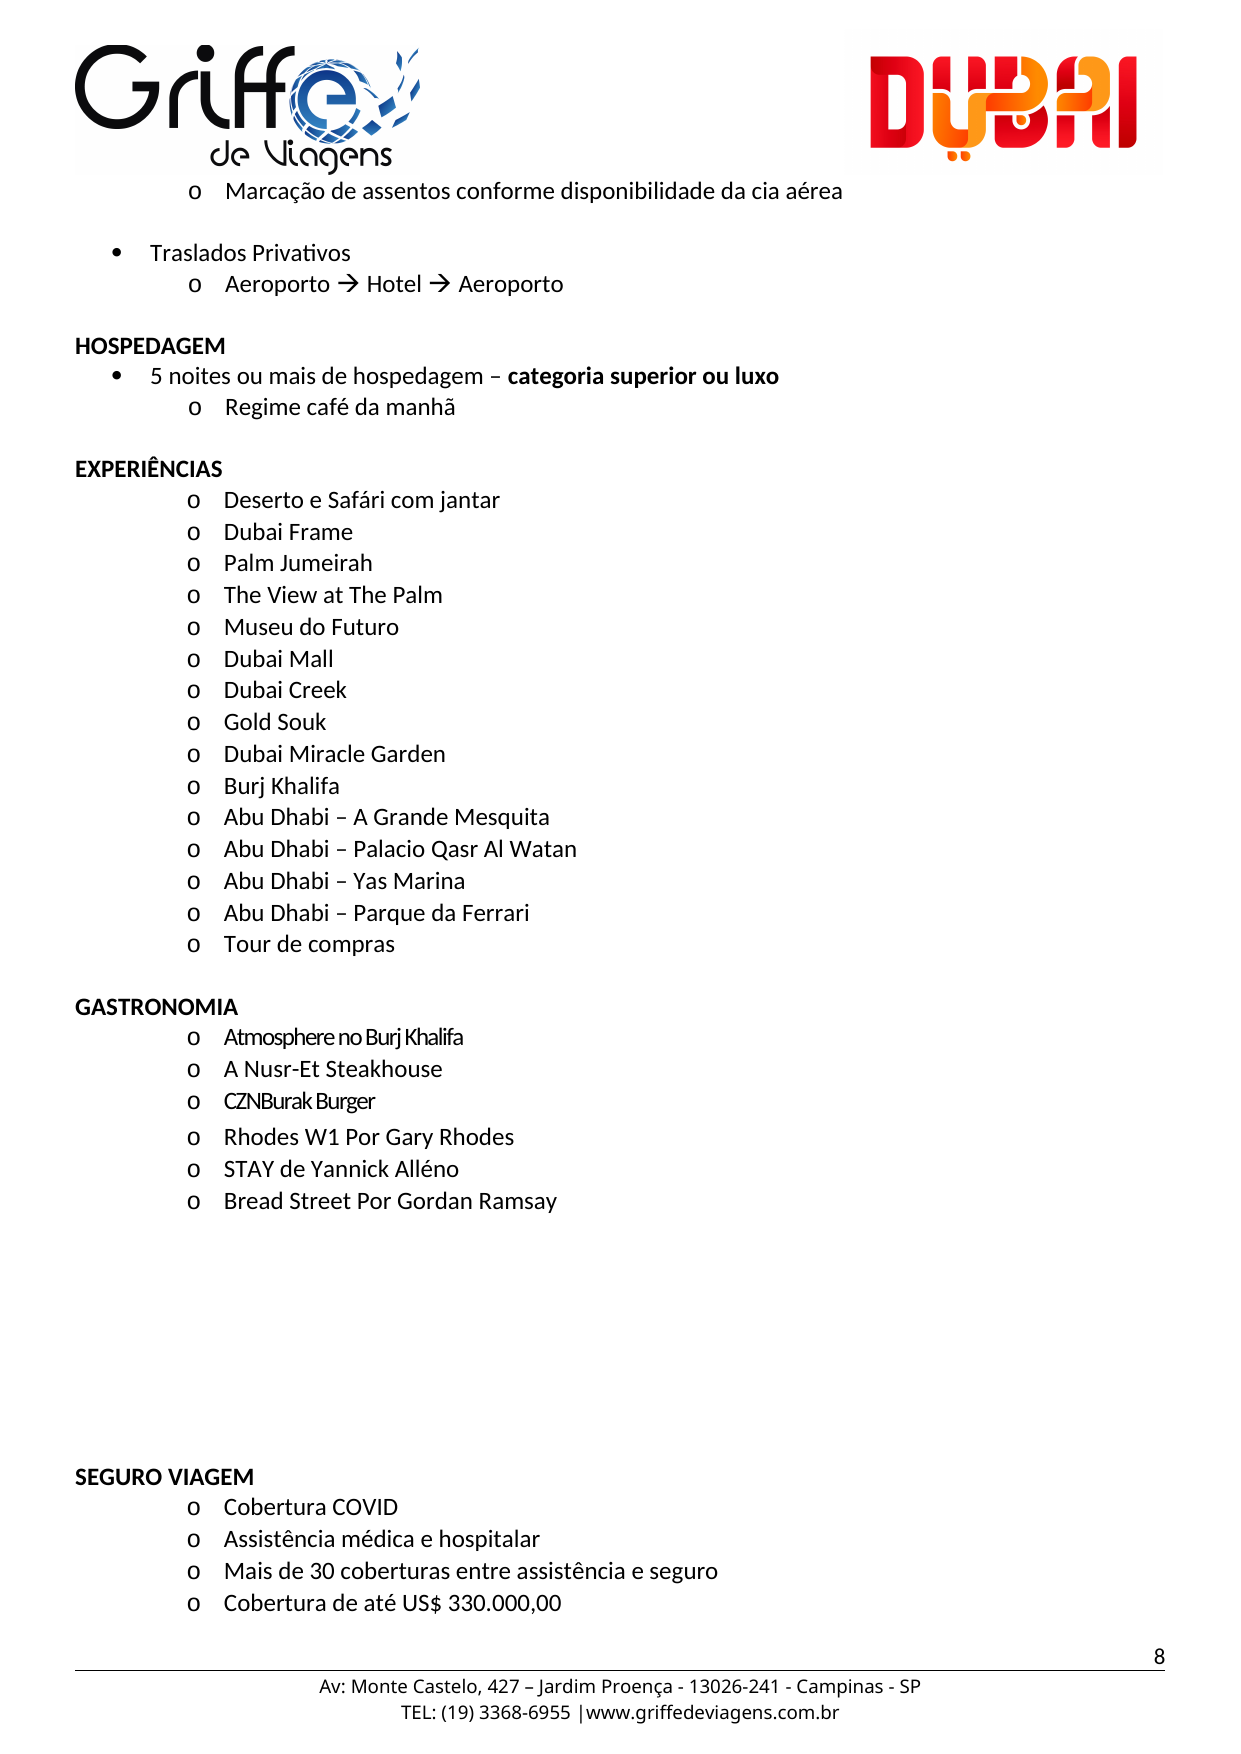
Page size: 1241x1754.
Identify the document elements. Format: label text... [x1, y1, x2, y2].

list Cobertura de até US$ 330.000,00 [186, 1587, 1165, 1618]
list Rhodes W1 Por Gary Rhodes [186, 1121, 1165, 1153]
text EXPERIÊNCIAS [75, 453, 1165, 484]
list Tour de compras [186, 929, 1165, 960]
list Abu Dhabi – A Grande Mesquita [186, 802, 1165, 833]
text HOSPEDAGEM [75, 330, 1165, 361]
list Abu Dhabi – Palacio Qasr Al Watan [186, 833, 1165, 865]
list Marcação de assentos conforme disponibilidade da cia aérea [187, 175, 1165, 207]
picture [844, 29, 1163, 175]
text SEGURO VIAGEM [75, 1461, 1165, 1491]
list Abu Dhabi – Yas Marina [186, 865, 1165, 897]
list A Nusr-Et Steakhouse [186, 1053, 1165, 1085]
text GASTRONOMIA [75, 960, 1165, 1021]
list Bread Street Por Gordan Ramsay [186, 1185, 1165, 1217]
list Mais de 30 coberturas entre assistência e seguro [186, 1555, 1165, 1587]
list Atmosphere no Burj Khalifa [186, 1021, 1165, 1053]
list Abu Dhabi – Parque da Ferrari [186, 897, 1165, 929]
list Cobertura COVID [186, 1491, 1165, 1523]
list Palm Jumeirah [186, 547, 1165, 579]
list Museu do Futuro [186, 611, 1165, 643]
list Aeroporto Hotel Aeroporto [187, 268, 1165, 299]
list 5 noites ou mais de hospedagem – categoria superior ou luxo [112, 361, 1165, 391]
subtitle CZNBurak Burger [186, 1085, 1165, 1117]
list STAY de Yannick Alléno [186, 1153, 1165, 1185]
picture [75, 45, 420, 175]
list Regime café da manhã [187, 391, 1165, 423]
list Burj Khalifa [186, 770, 1165, 802]
list Deserto e Safári com jantar [186, 484, 1165, 516]
list Dubai Mall [186, 643, 1165, 674]
list Gold Souk [186, 706, 1165, 738]
list Dubai Miracle Garden [186, 738, 1165, 770]
list Dubai Creek [186, 674, 1165, 706]
list Dubai Frame [186, 516, 1165, 547]
list Traslados Privativos [112, 237, 1165, 268]
list Assistência médica e hospitalar [186, 1523, 1165, 1555]
list The View at The Palm [186, 579, 1165, 611]
